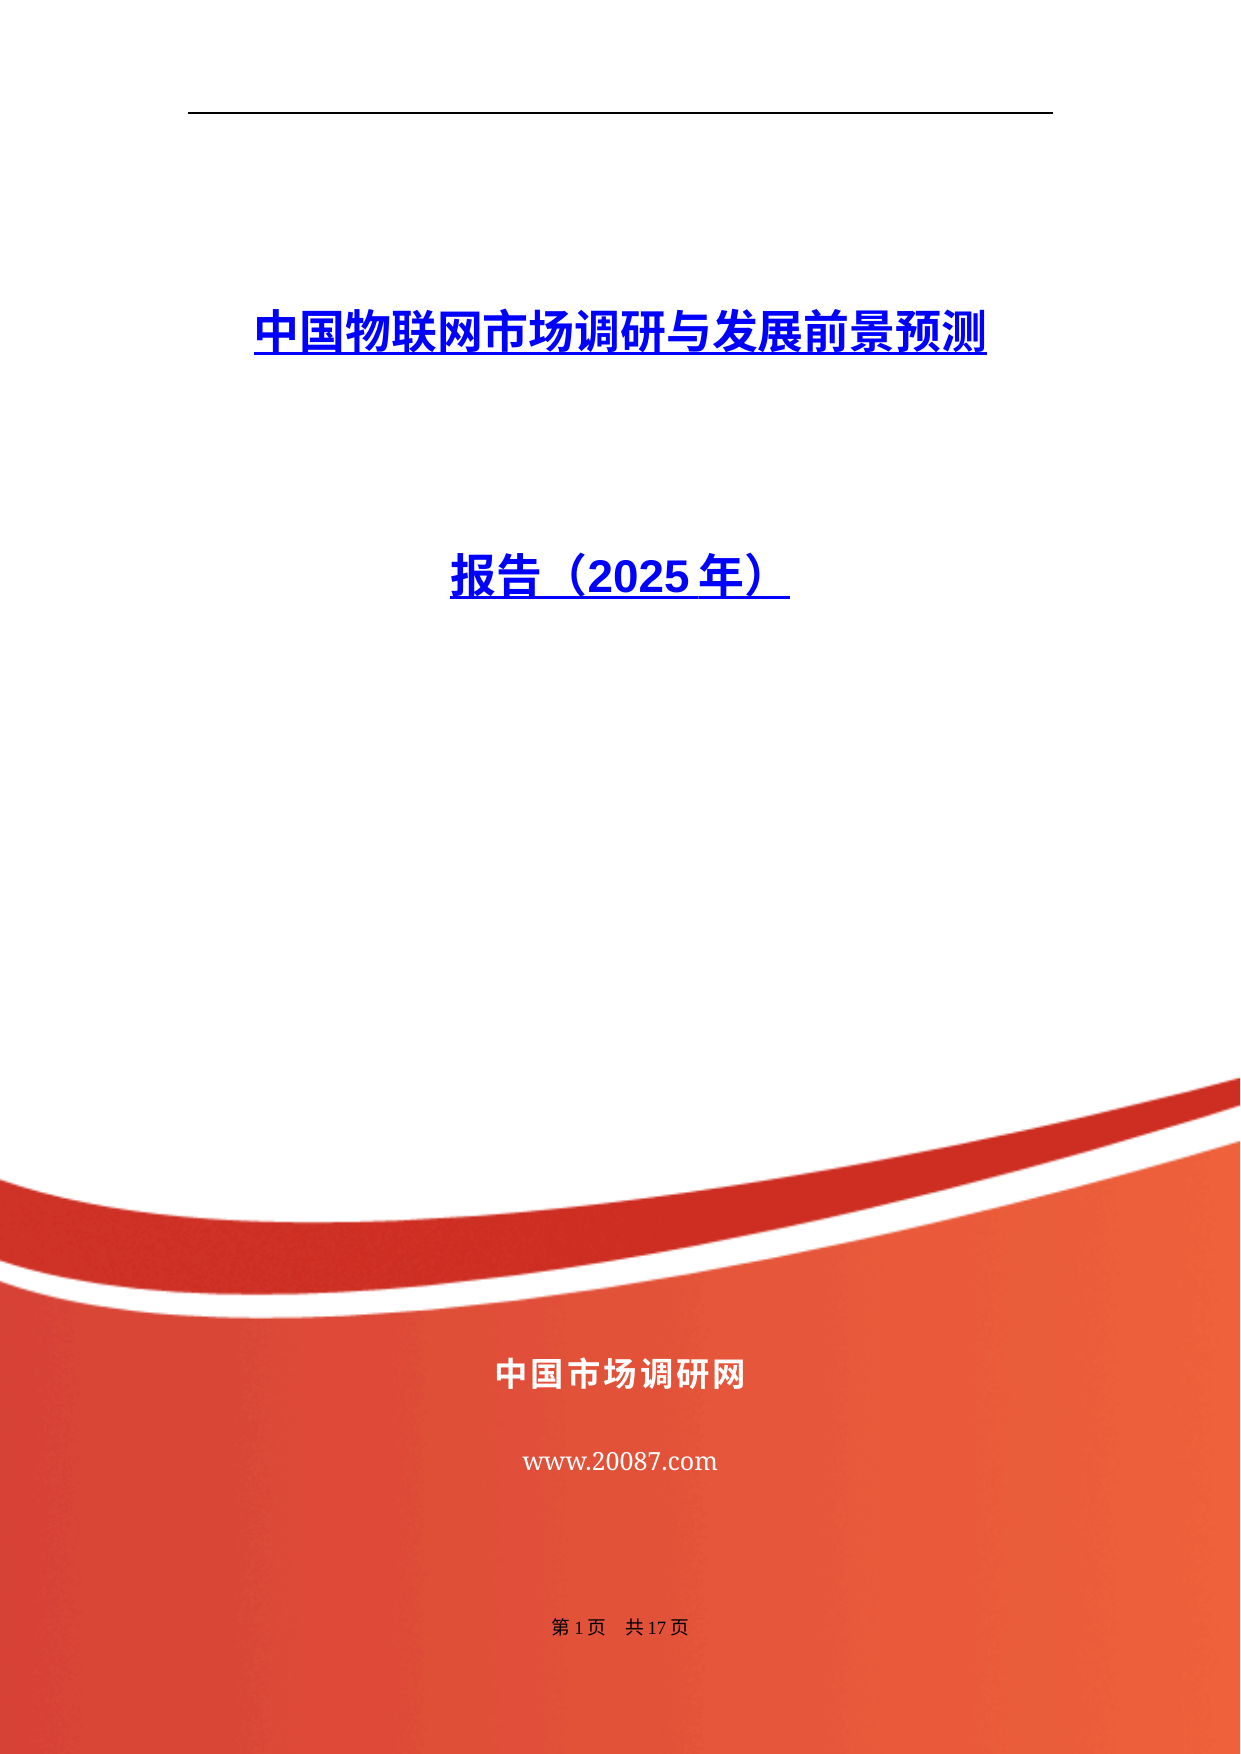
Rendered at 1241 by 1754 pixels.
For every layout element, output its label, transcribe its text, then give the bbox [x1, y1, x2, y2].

table_header 中国物联网市场调研与发展前景预测报告（2025年） [188, 207, 1053, 773]
picture [0, 1006, 1241, 1754]
subtitle 中国市场调研网 [187, 1339, 1053, 1404]
text www.20087.com [187, 1428, 1053, 1493]
